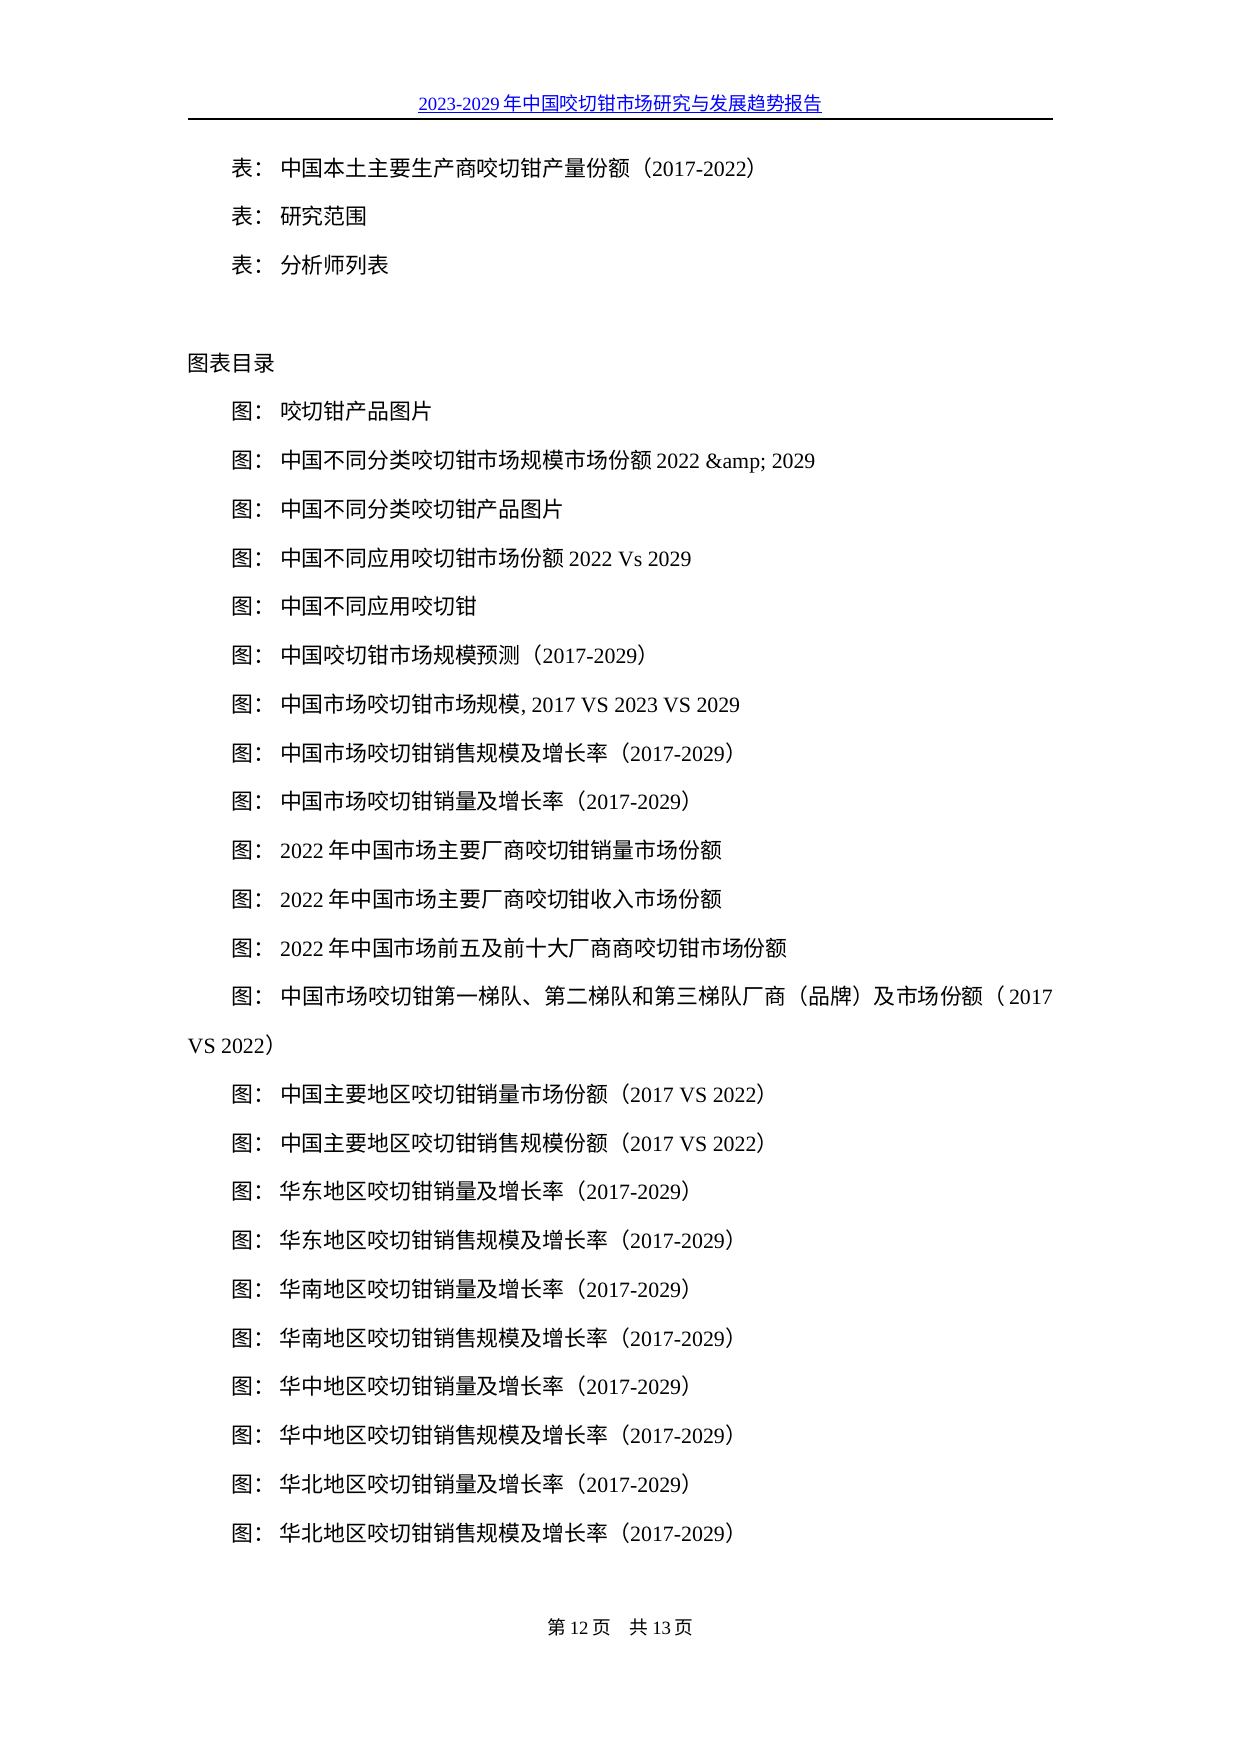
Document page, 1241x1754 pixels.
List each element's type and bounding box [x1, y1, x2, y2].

text [187, 150, 1053, 1548]
